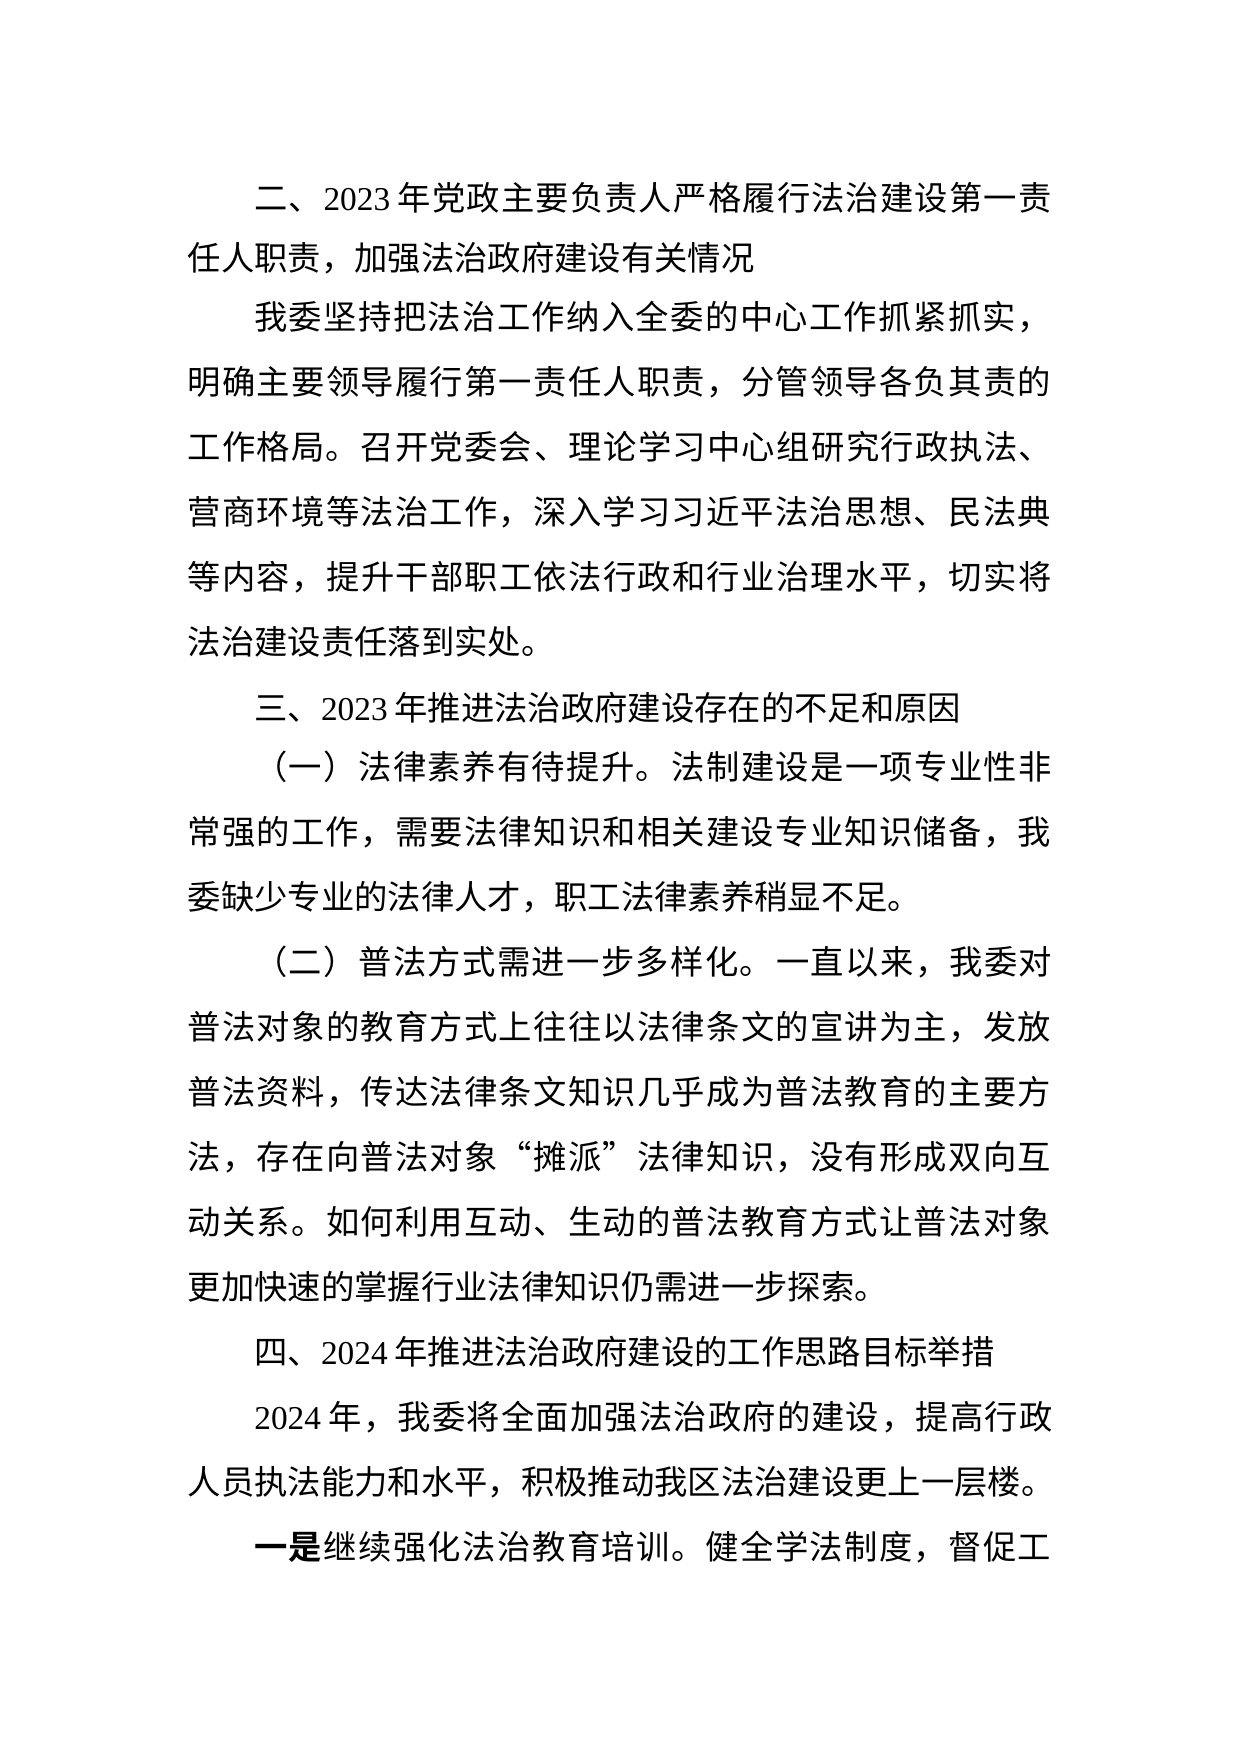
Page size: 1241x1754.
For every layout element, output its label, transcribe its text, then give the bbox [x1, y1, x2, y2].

text 2024年，我委将全面加强法治政府的建设，提高行政人员执法能力和水平，积极推动我区法治建设更上一层楼。 [187, 1383, 1053, 1513]
text （二）普法方式需进一步多样化。一直以来，我委对普法对象的教育方式上往往以法律条文的宣讲为主，发放普法资料，传达法律条文知识几乎成为普法教育的主要方法，存在向普法对象“摊派”法律知识，没有形成双向互动关系。如何利用互动、生动的普法教育方式让普法对象更加快速的掌握行业法律知识仍需进一步探索。 [187, 928, 1053, 1318]
text 四、2024年推进法治政府建设的工作思路目标举措 [187, 1318, 1053, 1383]
text 二、2023年党政主要负责人严格履行法治建设第一责任人职责，加强法治政府建设有关情况 [187, 162, 1053, 282]
text 三、2023年推进法治政府建设存在的不足和原因 [187, 672, 1053, 733]
text 我委坚持把法治工作纳入全委的中心工作抓紧抓实，明确主要领导履行第一责任人职责，分管领导各负其责的工作格局。召开党委会、理论学习中心组研究行政执法、营商环境等法治工作，深入学习习近平法治思想、民法典等内容，提升干部职工依法行政和行业治理水平，切实将法治建设责任落到实处。 [187, 282, 1053, 672]
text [187, 1513, 1053, 1578]
text （一）法律素养有待提升。法制建设是一项专业性非常强的工作，需要法律知识和相关建设专业知识储备，我委缺少专业的法律人才，职工法律素养稍显不足。 [187, 733, 1053, 928]
